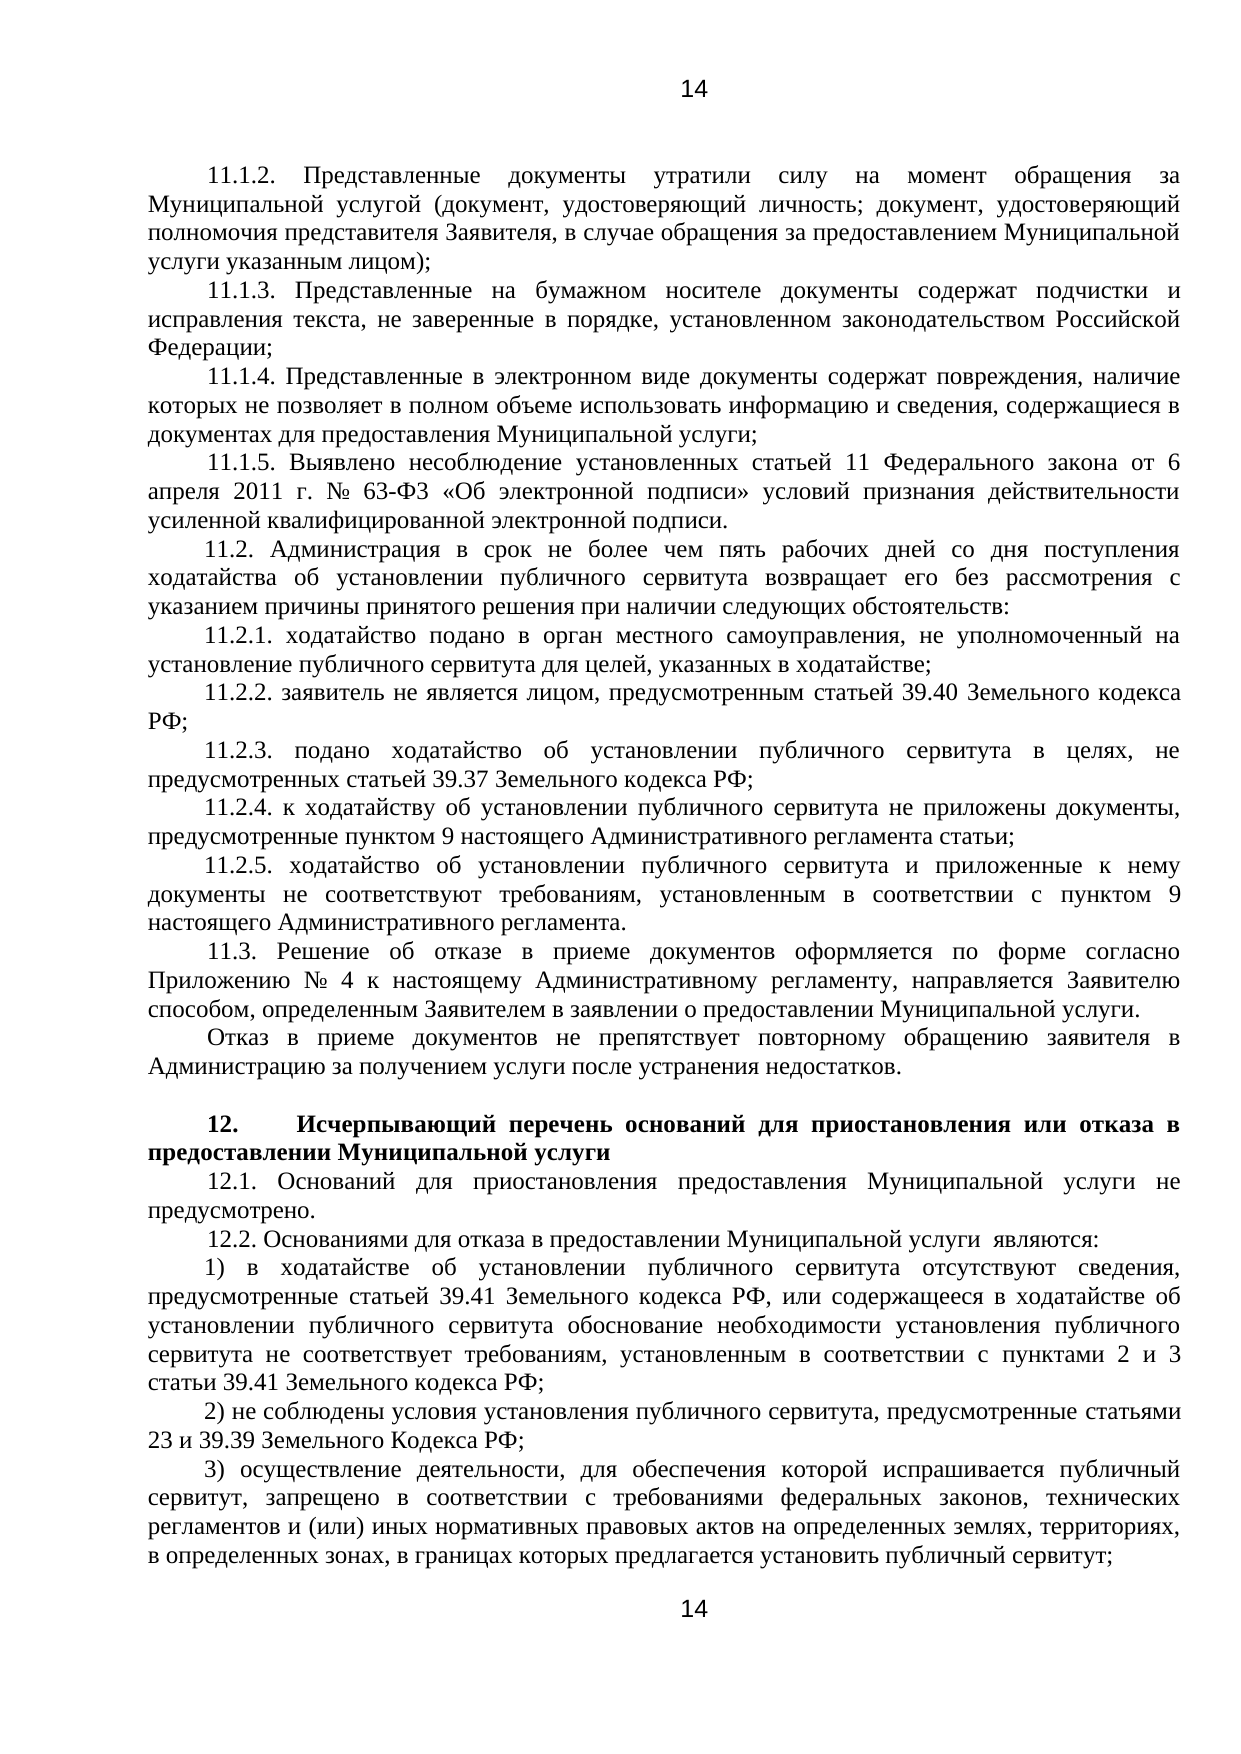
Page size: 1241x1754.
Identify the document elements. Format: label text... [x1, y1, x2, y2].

text 11.2. Администрация в срок не более чем пять рабочих дней со дня поступления ходатайства об установлении публичного сервитута возвращает его без рассмотрения с указанием причины принятого решения при наличии следующих обстоятельств: [148, 534, 1181, 620]
list Исчерпывающий перечень оснований для приостановления или отказа в предоставлении Муниципальной услуги [148, 1109, 1181, 1166]
text Отказ в приеме документов не препятствует повторному обращению заявителя в Администрацию за получением услуги после устранения недостатков. [148, 1022, 1181, 1080]
text 11.2.5. ходатайство об установлении публичного сервитута и приложенные к нему документы не соответствуют требованиям, установленным в соответствии с пунктом 9 настоящего Административного регламента. [148, 850, 1181, 936]
text 3) осуществление деятельности, для обеспечения которой испрашивается публичный сервитут, запрещено в соответствии с требованиями федеральных законов, технических регламентов и (или) иных нормативных правовых актов на определенных землях, территориях, в определенных зонах, в границах которых предлагается установить публичный сервитут; [148, 1454, 1181, 1569]
text 11.1.4. Представленные в электронном виде документы содержат повреждения, наличие которых не позволяет в полном объеме использовать информацию и сведения, содержащиеся в документах для предоставления Муниципальной услуги; [148, 361, 1181, 447]
text 11.1.5. Выявлено несоблюдение установленных статьей 11 Федерального закона от 6 апреля 2011 г. № 63-Ф3 «Об электронной подписи» условий признания действительности усиленной квалифицированной электронной подписи. [148, 447, 1181, 534]
text 11.2.2. заявитель не является лицом, предусмотренным статьей 39.40 Земельного кодекса РФ; [148, 677, 1181, 735]
text 1) в ходатайстве об установлении публичного сервитута отсутствуют сведения, предусмотренные статьей 39.41 Земельного кодекса РФ, или содержащееся в ходатайстве об установлении публичного сервитута обоснование необходимости установления публичного сервитута не соответствует требованиям, установленным в соответствии с пунктами 2 и 3 статьи 39.41 Земельного кодекса РФ; [148, 1252, 1181, 1396]
text 11.2.4. к ходатайству об установлении публичного сервитута не приложены документы, предусмотренные пунктом 9 настоящего Административного регламента статьи; [148, 792, 1181, 850]
text 11.1.2. Представленные документы утратили силу на момент обращения за Муниципальной услугой (документ, удостоверяющий личность; документ, удостоверяющий полномочия представителя Заявителя, в случае обращения за предоставлением Муниципальной услуги указанным лицом); [148, 160, 1181, 275]
text 11.3. Решение об отказе в приеме документов оформляется по форме согласно Приложению № 4 к настоящему Административному регламенту, направляется Заявителю способом, определенным Заявителем в заявлении о предоставлении Муниципальной услуги. [148, 936, 1181, 1022]
text 11.2.3. подано ходатайство об установлении публичного сервитута в целях, не предусмотренных статьей 39.37 Земельного кодекса РФ; [148, 735, 1181, 792]
text 12.1. Оснований для приостановления предоставления Муниципальной услуги не предусмотрено. [148, 1166, 1181, 1224]
text 2) не соблюдены условия установления публичного сервитута, предусмотренные статьями 23 и 39.39 Земельного Кодекса РФ; [148, 1396, 1181, 1454]
text 11.2.1. ходатайство подано в орган местного самоуправления, не уполномоченный на установление публичного сервитута для целей, указанных в ходатайстве; [148, 620, 1181, 677]
text 11.1.3. Представленные на бумажном носителе документы содержат подчистки и исправления текста, не заверенные в порядке, установленном законодательством Российской Федерации; [148, 275, 1181, 361]
text 12.2. Основаниями для отказа в предоставлении Муниципальной услуги являются: [148, 1224, 1181, 1252]
